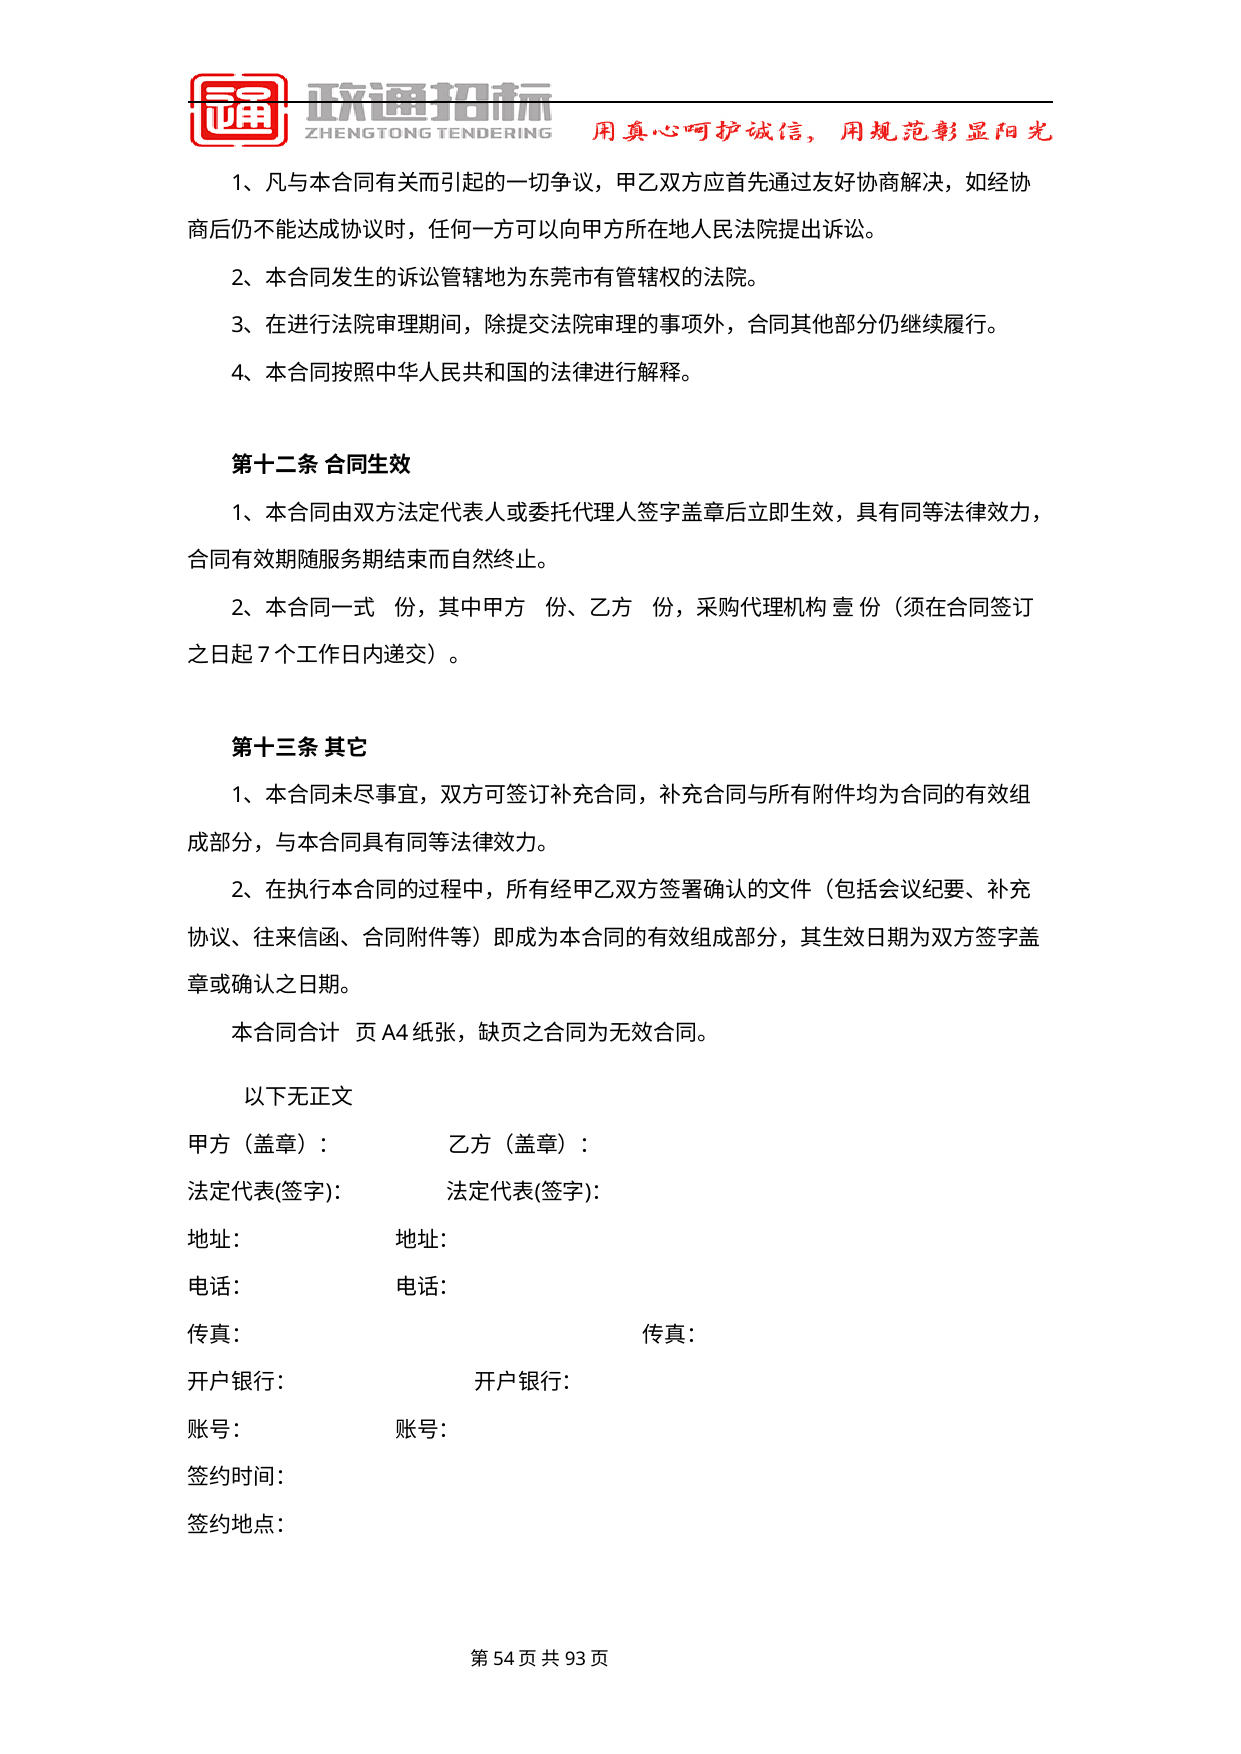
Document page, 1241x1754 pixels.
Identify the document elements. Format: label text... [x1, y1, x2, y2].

text 传真： 传真： [187, 1317, 1053, 1348]
text 账号： 账号： [187, 1412, 1053, 1443]
text 以下无正文 [200, 1079, 1053, 1111]
text 2、本合同一式 份，其中甲方 份、乙方 份，采购代理机构 壹 份（须在合同签订之日起7个工作日内递交）。 [187, 590, 1053, 669]
text 3、在进行法院审理期间，除提交法院审理的事项外，合同其他部分仍继续履行。 [187, 307, 1053, 339]
picture [188, 103, 1053, 147]
text 电话： 电话： [187, 1269, 1053, 1301]
text 法定代表(签字)： 法定代表(签字)： [187, 1174, 1053, 1206]
text 2、本合同发生的诉讼管辖地为东莞市有管辖权的法院。 [187, 259, 1053, 291]
text 2、在执行本合同的过程中，所有经甲乙双方签署确认的文件（包括会议纪要、补充协议、往来信函、合同附件等）即成为本合同的有效组成部分，其生效日期为双方签字盖章或确认之日期。 [187, 872, 1053, 999]
picture [188, 73, 1053, 101]
text 第十三条 其它 [187, 729, 1053, 761]
text 签约地点： [187, 1507, 1053, 1538]
text 地址： 地址： [187, 1222, 1053, 1253]
text 4、本合同按照中华人民共和国的法律进行解释。 [187, 355, 1053, 387]
text 1、本合同由双方法定代表人或委托代理人签字盖章后立即生效，具有同等法律效力，合同有效期随服务期结束而自然终止。 [187, 494, 1053, 574]
text 开户银行： 开户银行： [187, 1364, 1053, 1396]
text 1、凡与本合同有关而引起的一切争议，甲乙双方应首先通过友好协商解决，如经协商后仍不能达成协议时，任何一方可以向甲方所在地人民法院提出诉讼。 [187, 164, 1053, 244]
text 本合同合计 页A4纸张，缺页之合同为无效合同。 [187, 1015, 1053, 1047]
text 第十二条 合同生效 [187, 447, 1053, 479]
text 签约时间： [187, 1459, 1053, 1491]
text 1、本合同未尽事宜，双方可签订补充合同，补充合同与所有附件均为合同的有效组成部分，与本合同具有同等法律效力。 [187, 777, 1053, 856]
text 甲方（盖章）： 乙方（盖章）： [187, 1127, 1053, 1158]
